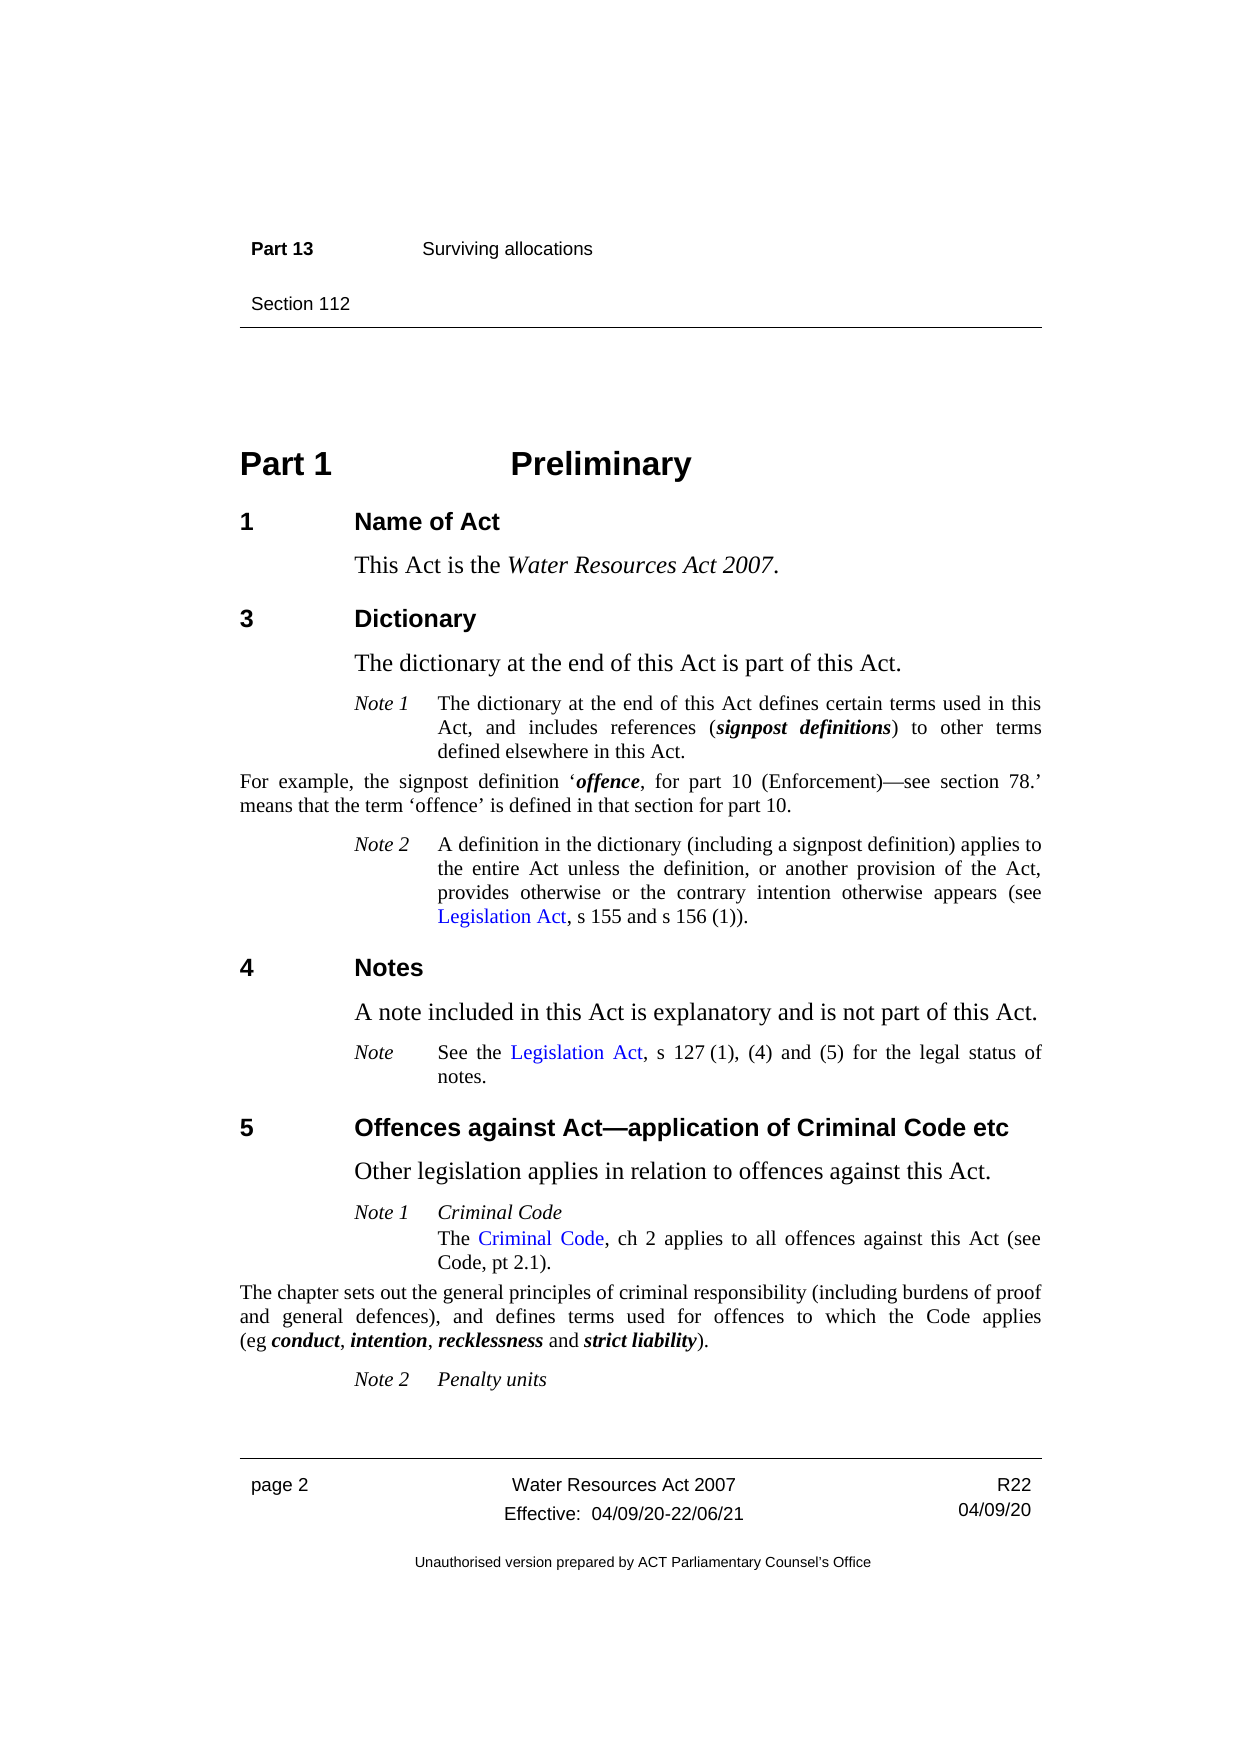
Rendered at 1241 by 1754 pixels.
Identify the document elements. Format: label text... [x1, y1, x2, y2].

text Note 2 Penalty units [354, 1367, 1042, 1391]
text 5 Offences against Act—application of Criminal Code etc [239, 1113, 1042, 1142]
text The Criminal Code, ch 2 applies to all offences against this Act (see Code, pt 2.1). [437, 1226, 1042, 1274]
text Note 2 A definition in the dictionary (including a signpost definition) applies to the entire Act unless the definition, or another provision of the Act, provides otherwise or the contrary intention otherwise appears (see Legislation Act, s 155 and s 156 (1)). [354, 832, 1042, 928]
text 1 Name of Act [239, 507, 1042, 536]
text The chapter sets out the general principles of criminal responsibility (including burdens of proof and general defences), and defines terms used for offences to which the Code applies (eg conduct, intention, recklessness and strict liability). [239, 1280, 1042, 1352]
text Other legislation applies in relation to offences against this Act. [354, 1156, 1042, 1185]
text This Act is the Water Resources Act 2007. [354, 551, 1042, 579]
text A note included in this Act is explanatory and is not part of this Act. [354, 997, 1042, 1025]
text Part 1 Preliminary [239, 444, 1042, 482]
text The dictionary at the end of this Act is part of this Act. [354, 648, 1042, 676]
text 4 Notes [239, 953, 1042, 982]
text Note See the Legislation Act, s 127 (1), (4) and (5) for the legal status of notes. [354, 1040, 1042, 1088]
text Note 1 The dictionary at the end of this Act defines certain terms used in this Act, and includes references (signpost definitions) to other terms defined elsewhere in this Act. [354, 691, 1042, 763]
text For example, the signpost definition ‘offence, for part 10 (Enforcement)—see section 78.’ means that the term ‘offence’ is defined in that section for part 10. [239, 769, 1042, 817]
text 3 Dictionary [239, 604, 1042, 633]
text Note 1 Criminal Code [354, 1200, 1042, 1224]
